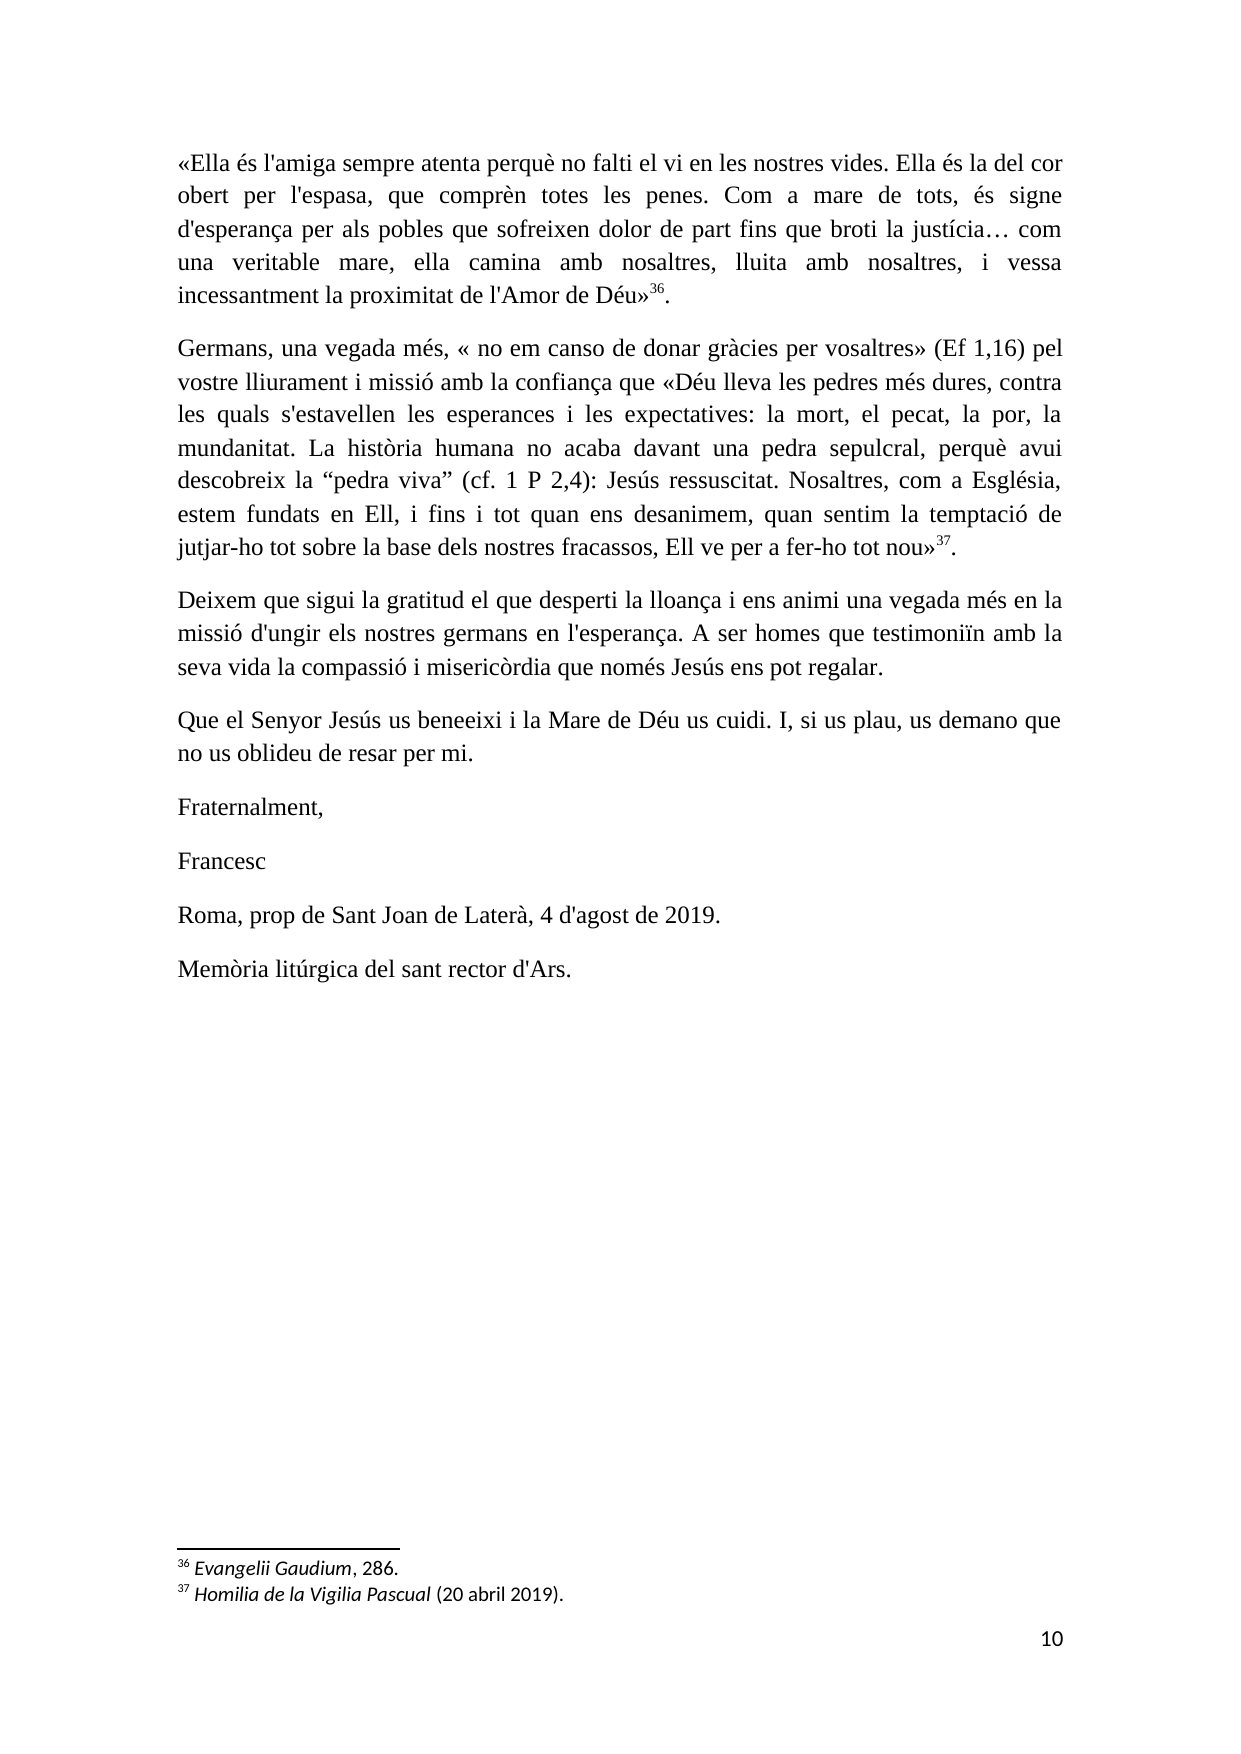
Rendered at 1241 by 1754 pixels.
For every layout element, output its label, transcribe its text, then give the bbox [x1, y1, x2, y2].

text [177, 148, 1063, 308]
text Deixem que sigui la gratitud el que desperti la lloança i ens animi una vegada més en la missió d'ungir els nostres germans en l'esperança. A ser homes que testimoniïn amb la seva vida la compassió i misericòrdia que només Jesús ens pot regalar. [177, 586, 1063, 680]
text Roma, prop de Sant Joan de Laterà, 4 d'agost de 2019. [177, 900, 1063, 929]
text Que el Senyor Jesús us beneeixi i la Mare de Déu us cuidi. I, si us plau, us demano que no us oblideu de resar per mi. [177, 705, 1063, 767]
text Germans, una vegada més, « no em canso de donar gràcies per vosaltres» (Ef 1,16) pel vostre lliurament i missió amb la confiança que «Déu lleva les pedres més dures, contra les quals s'estavellen les esperances i les expectatives: la mort, el pecat, la por, la mundanitat. La història humana no acaba davant una pedra sepulcral, perquè avui descobreix la “pedra viva” (cf. 1 P 2,4): Jesús ressuscitat. Nosaltres, com a Església, estem fundats en Ell, i fins i tot quan ens desanimem, quan sentim la temptació de jutjar-ho tot sobre la base dels nostres fracassos, Ell ve per a fer-ho tot nou». [177, 333, 1063, 560]
text Fraternalment, [177, 792, 1063, 821]
text Francesc [177, 846, 1063, 875]
text Memòria litúrgica del sant rector d'Ars. [177, 954, 1063, 983]
